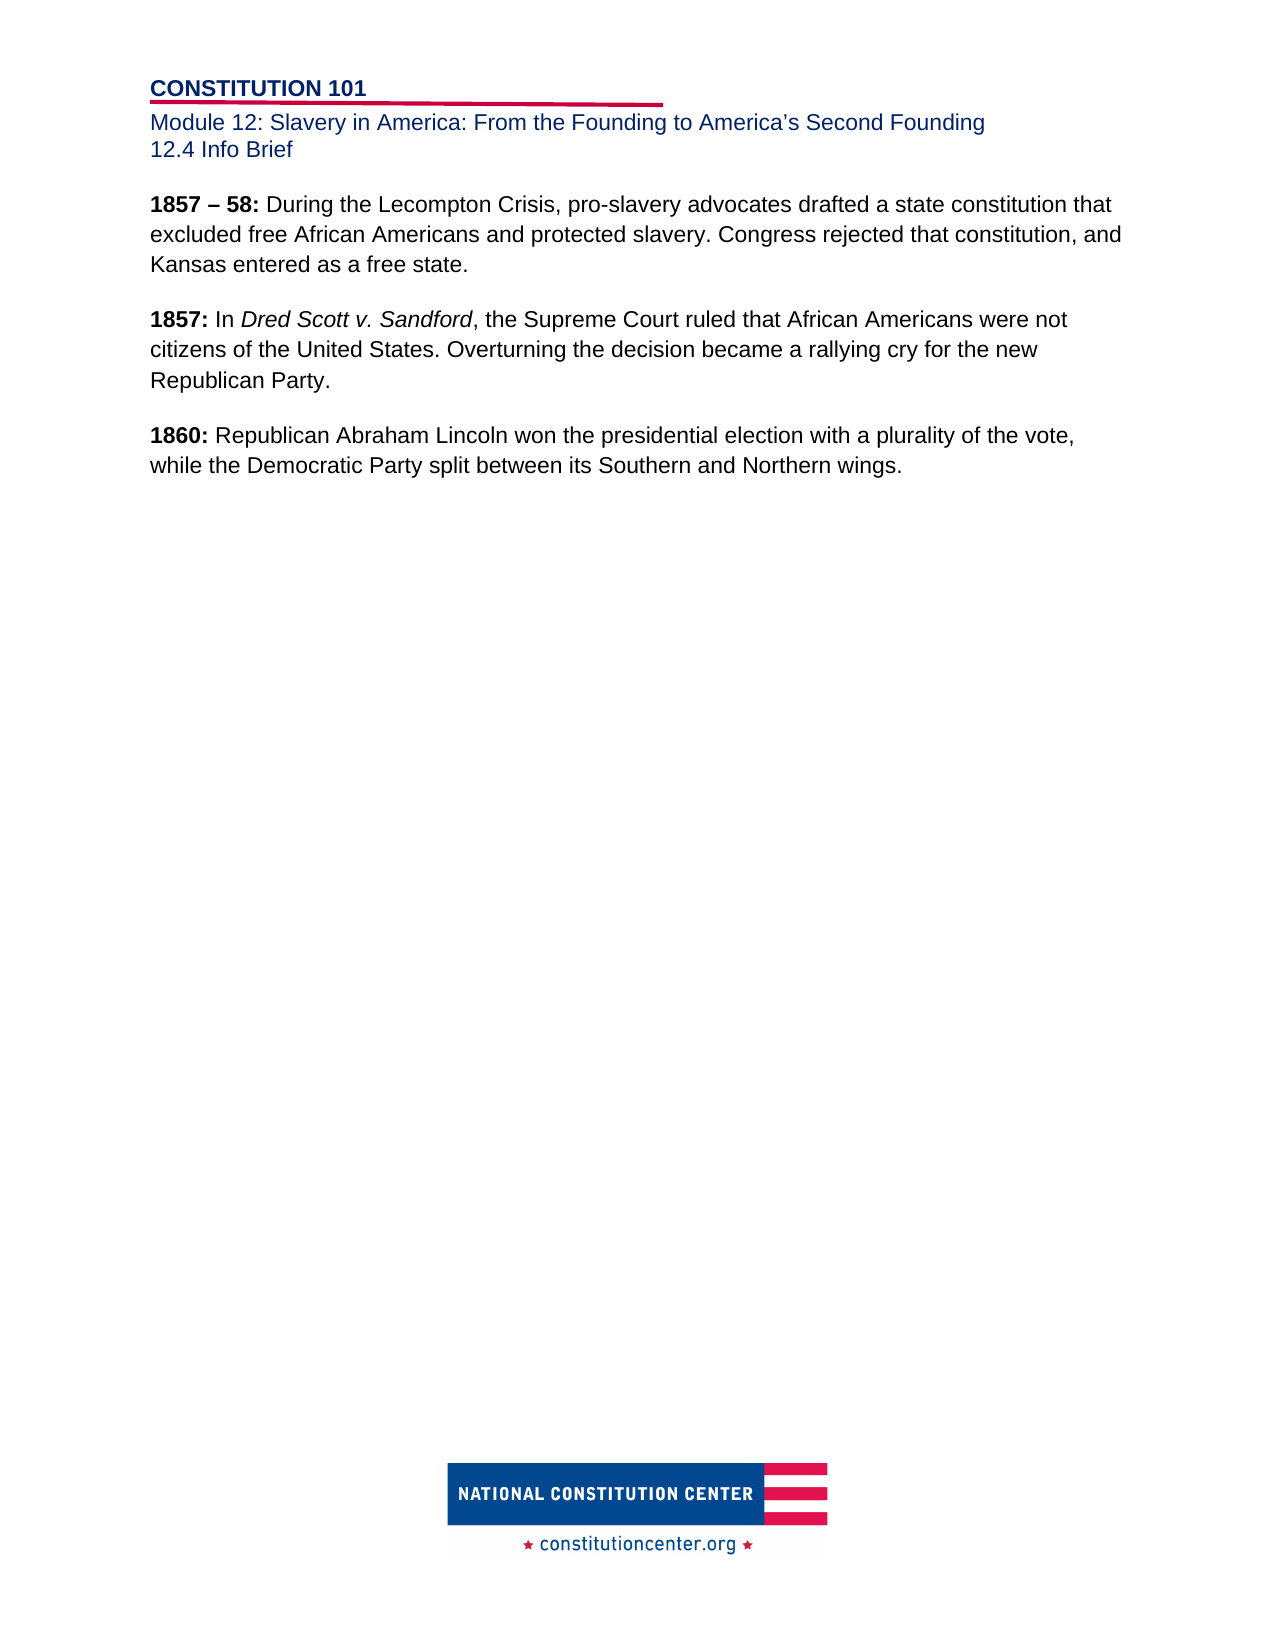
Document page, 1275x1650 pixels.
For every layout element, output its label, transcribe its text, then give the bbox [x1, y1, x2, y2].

picture [447, 1463, 828, 1559]
text 1857 – 58: During the Lecompton Crisis, pro-slavery advocates drafted a state constitution that excluded free African Americans and protected slavery. Congress rejected that constitution, and Kansas entered as a free state. [150, 191, 1125, 277]
text 1857: In Dred Scott v. Sandford, the Supreme Court ruled that African Americans were not citizens of the United States. Overturning the decision became a rallying cry for the new Republican Party. [150, 306, 1125, 393]
text 1860: Republican Abraham Lincoln won the presidential election with a plurality of the vote, while the Democratic Party split between its Southern and Northern wings. [150, 422, 1125, 478]
